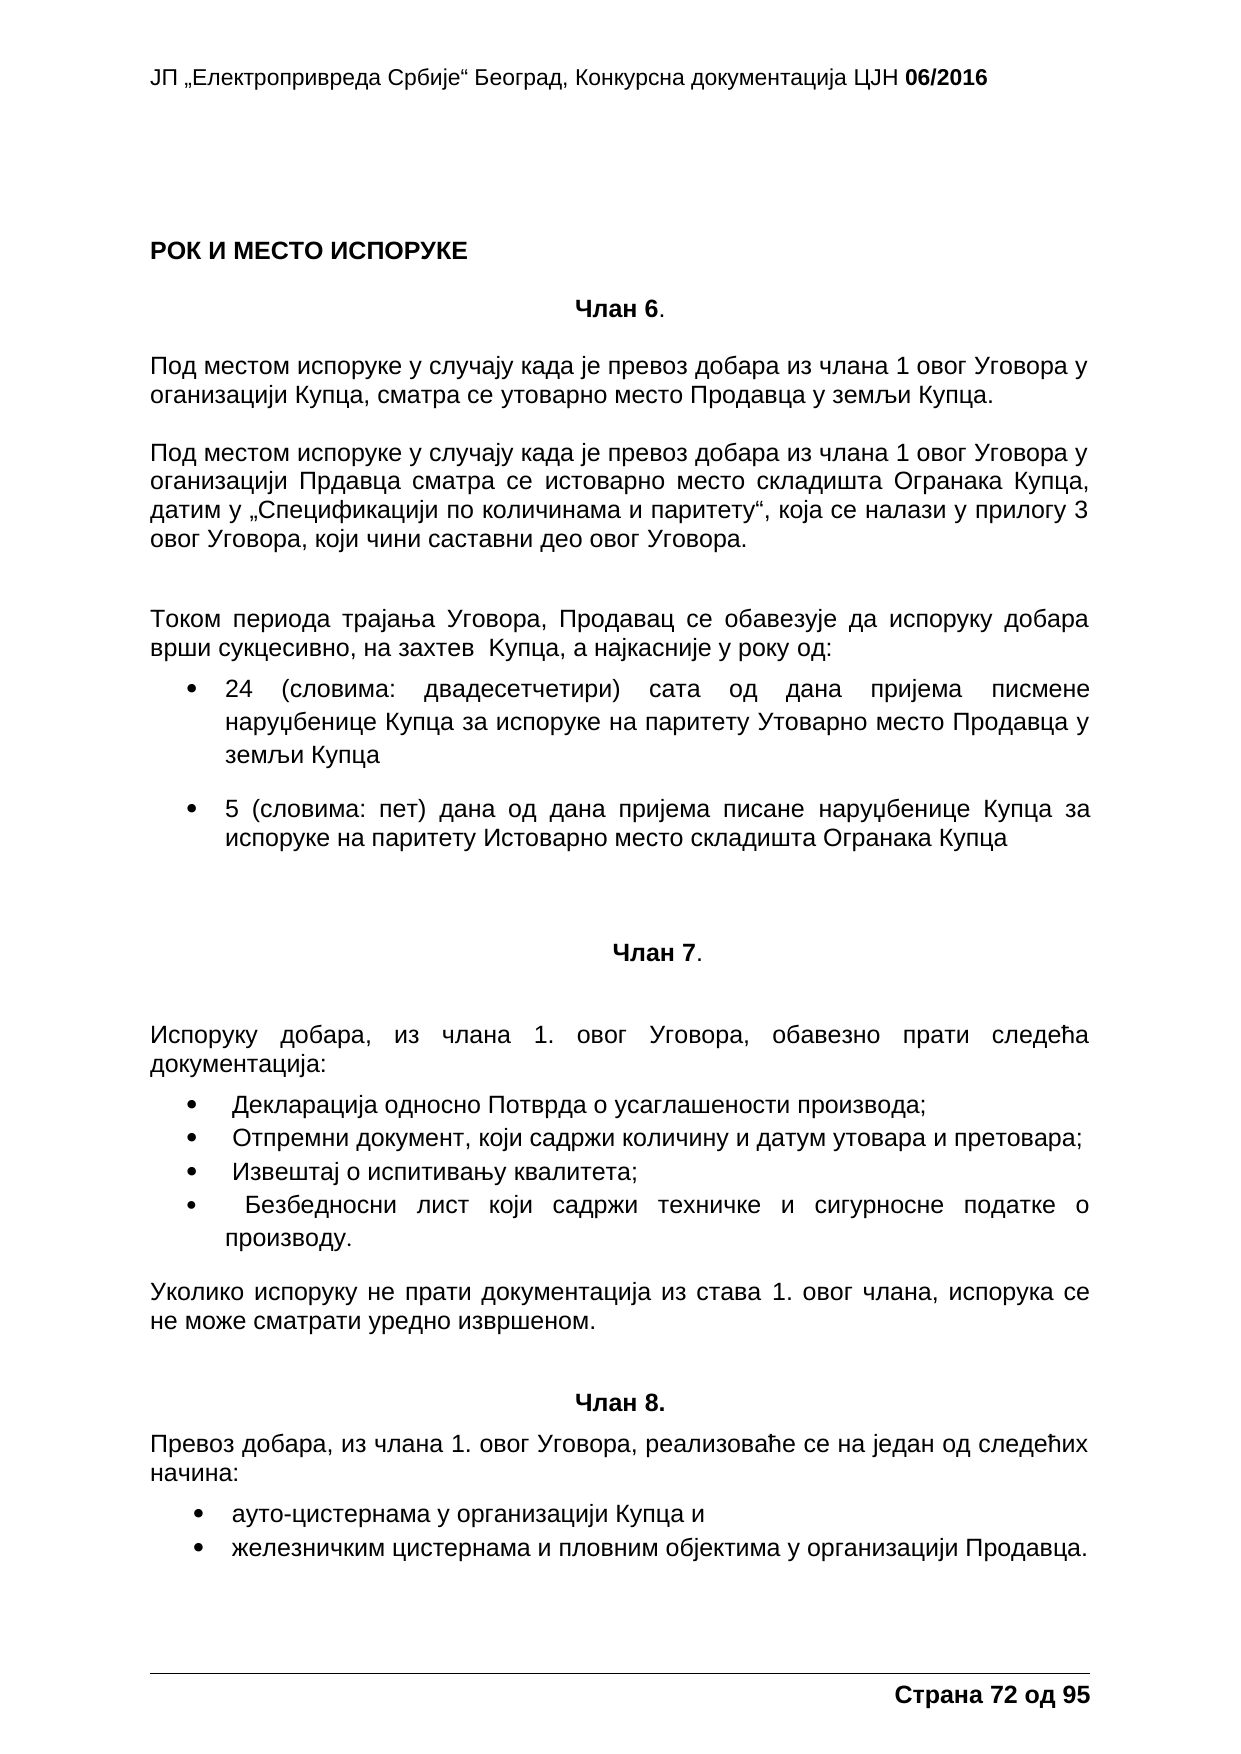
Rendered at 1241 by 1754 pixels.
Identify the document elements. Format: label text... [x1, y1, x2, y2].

list 5 (словима: пет) дана од дана пријема писане наруџбенице Купца за испоруке на паритету Истоварно место складишта Огранака Купца [187, 794, 1090, 851]
list железничким цистернама и пловним објектима у организацији Продавца. [194, 1533, 1090, 1561]
text Члан 8. [150, 1388, 1090, 1417]
list ауто-цистернама у организацији Купца и [194, 1499, 1090, 1528]
list 24 (словима: двадесетчетири) сата од дана пријема писмене наруџбенице Купца за испоруке на паритету Утоварно место Продавца у земљи Купца [187, 674, 1090, 769]
text Уколико испоруку не прати документација из става 1. овог члана, испорука се не може сматрати уредно извршеном. [150, 1277, 1090, 1334]
list Извештај о испитивању квалитета; [187, 1156, 1090, 1185]
list Отпремни документ, који садржи количину и датум утовара и претовара; [187, 1123, 1090, 1152]
text Члан 7. [225, 938, 1090, 966]
text Испоруку добара, из члана 1. овог Уговора, обавезно прати следећа документација: [150, 1020, 1090, 1078]
text Члан 6. [150, 294, 1090, 322]
text Под местом испоруке у случају када је превоз добара из члана 1 овог Уговора у оганизацији Прдавца сматра се истоварно место складишта Огранака Купца, датим у „Спецификацији по количинама и паритету“, која се налази у прилогу 3 овог Уговора, који чини саставни део овог Уговора. [150, 437, 1090, 552]
text Превоз добара, из члана 1. овог Уговора, реализоваће се на један од следећих начина: [150, 1429, 1090, 1487]
list Безбедносни лист који садржи техничке и сигурносне податке о производу. [187, 1189, 1090, 1252]
text Под местом испоруке у случају када је превоз добара из члана 1 овог Уговора у оганизацији Купца, сматра се утоварно место Продавца у земљи Купца. [150, 351, 1090, 409]
text РОК И МЕСТО ИСПОРУКЕ [150, 236, 1090, 265]
text Током периода трајања Уговора, Продавац се обавезује да испоруку добара врши сукцесивно, на захтев Kупца, а најкасније у року од: [150, 604, 1090, 661]
list Декларација односно Потврда о усаглашености производа; [187, 1090, 1090, 1119]
